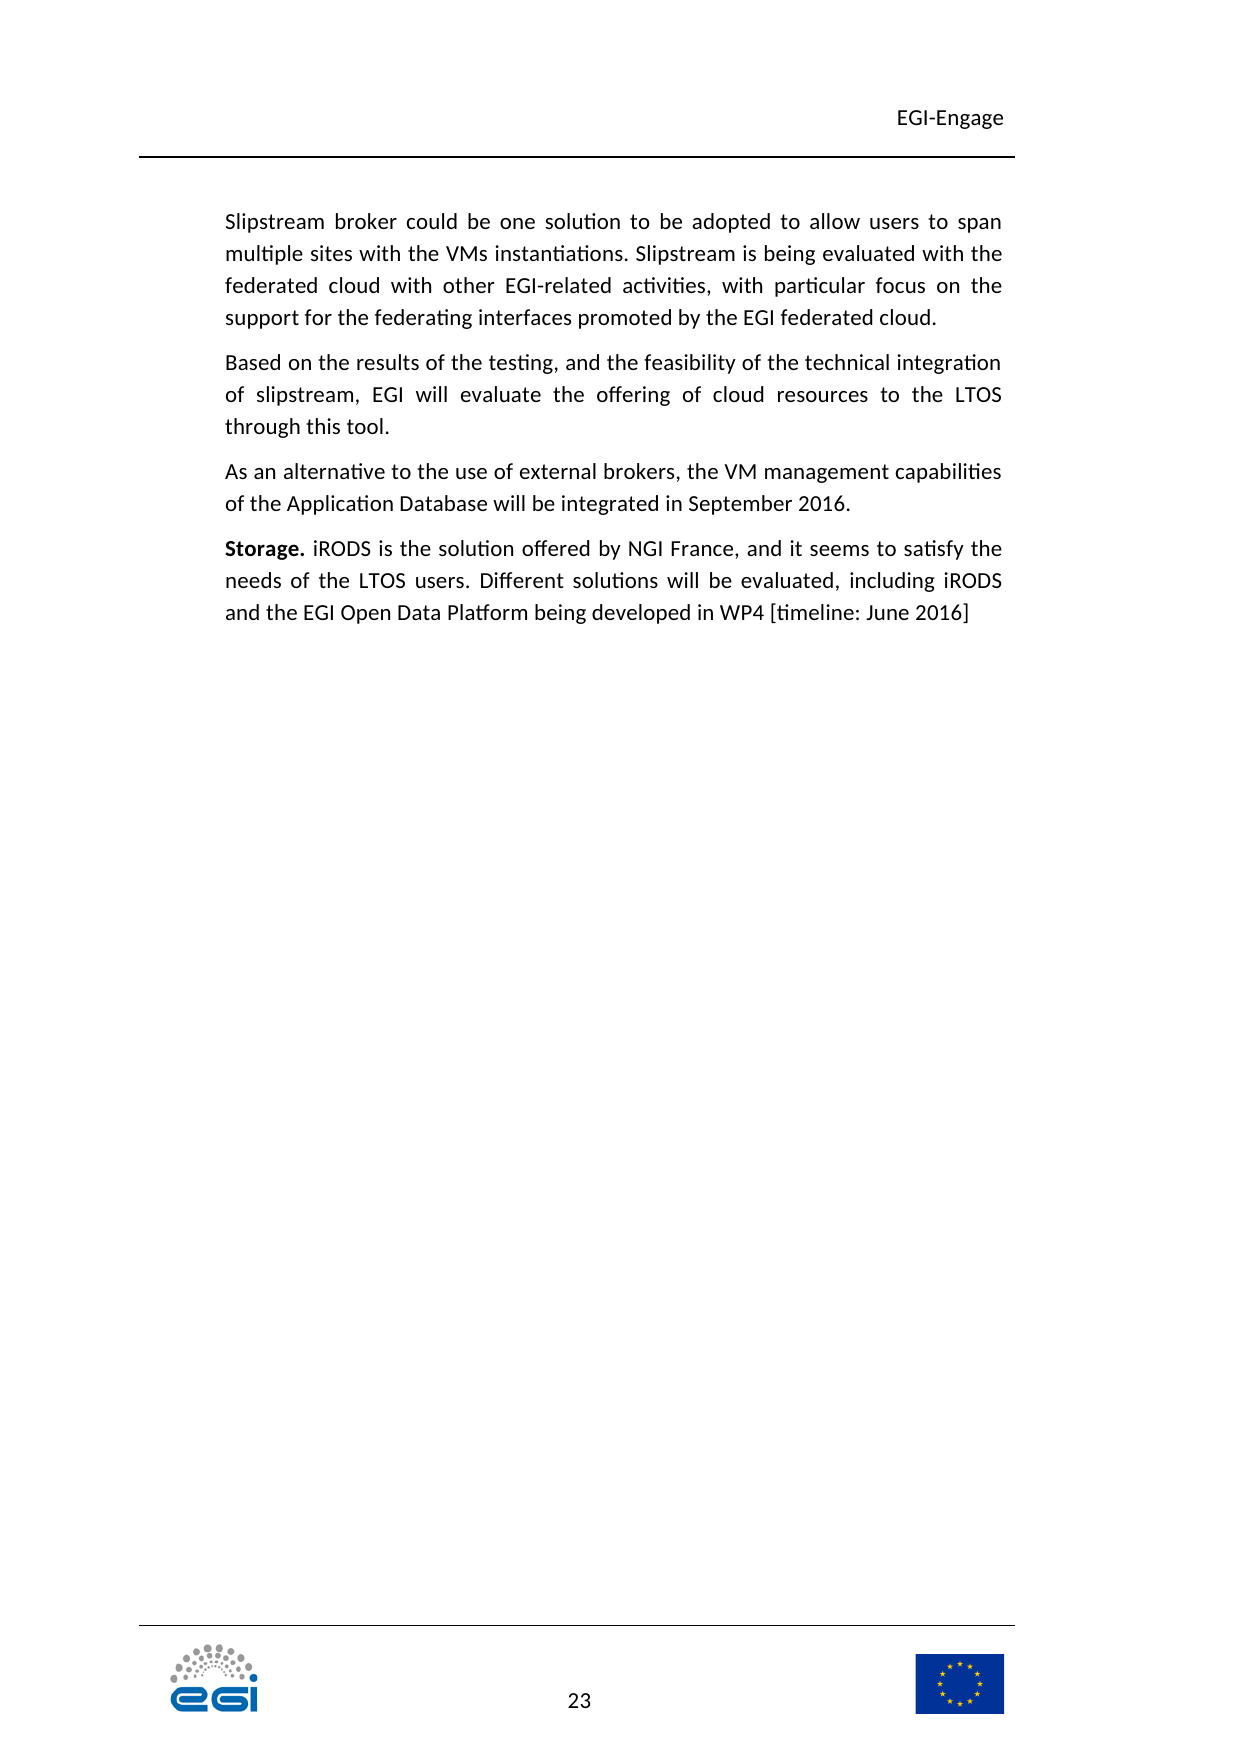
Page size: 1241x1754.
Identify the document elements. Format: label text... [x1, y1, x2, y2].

text Storage. iRODS is the solution offered by NGI France, and it seems to satisfy the needs of the LTOS users. Different solutions will be evaluated, including iRODS and the EGI Open Data Platform being developed in WP4 [timeline: June 2016] [225, 534, 1004, 626]
text As an alternative to the use of external brokers, the VM management capabilities of the Application Database will be integrated in September 2016. [225, 457, 1004, 517]
text Based on the results of the testing, and the feasibility of the technical integration of slipstream, EGI will evaluate the offering of cloud resources to the LTOS through this tool. [225, 348, 1004, 440]
text Slipstream broker could be one solution to be adopted to allow users to span multiple sites with the VMs instantiations. Slipstream is being evaluated with the federated cloud with other EGI-related activities, with particular focus on the support for the federating interfaces promoted by the EGI federated cloud. [225, 207, 1004, 331]
picture [915, 1654, 1005, 1714]
picture [150, 1642, 276, 1714]
